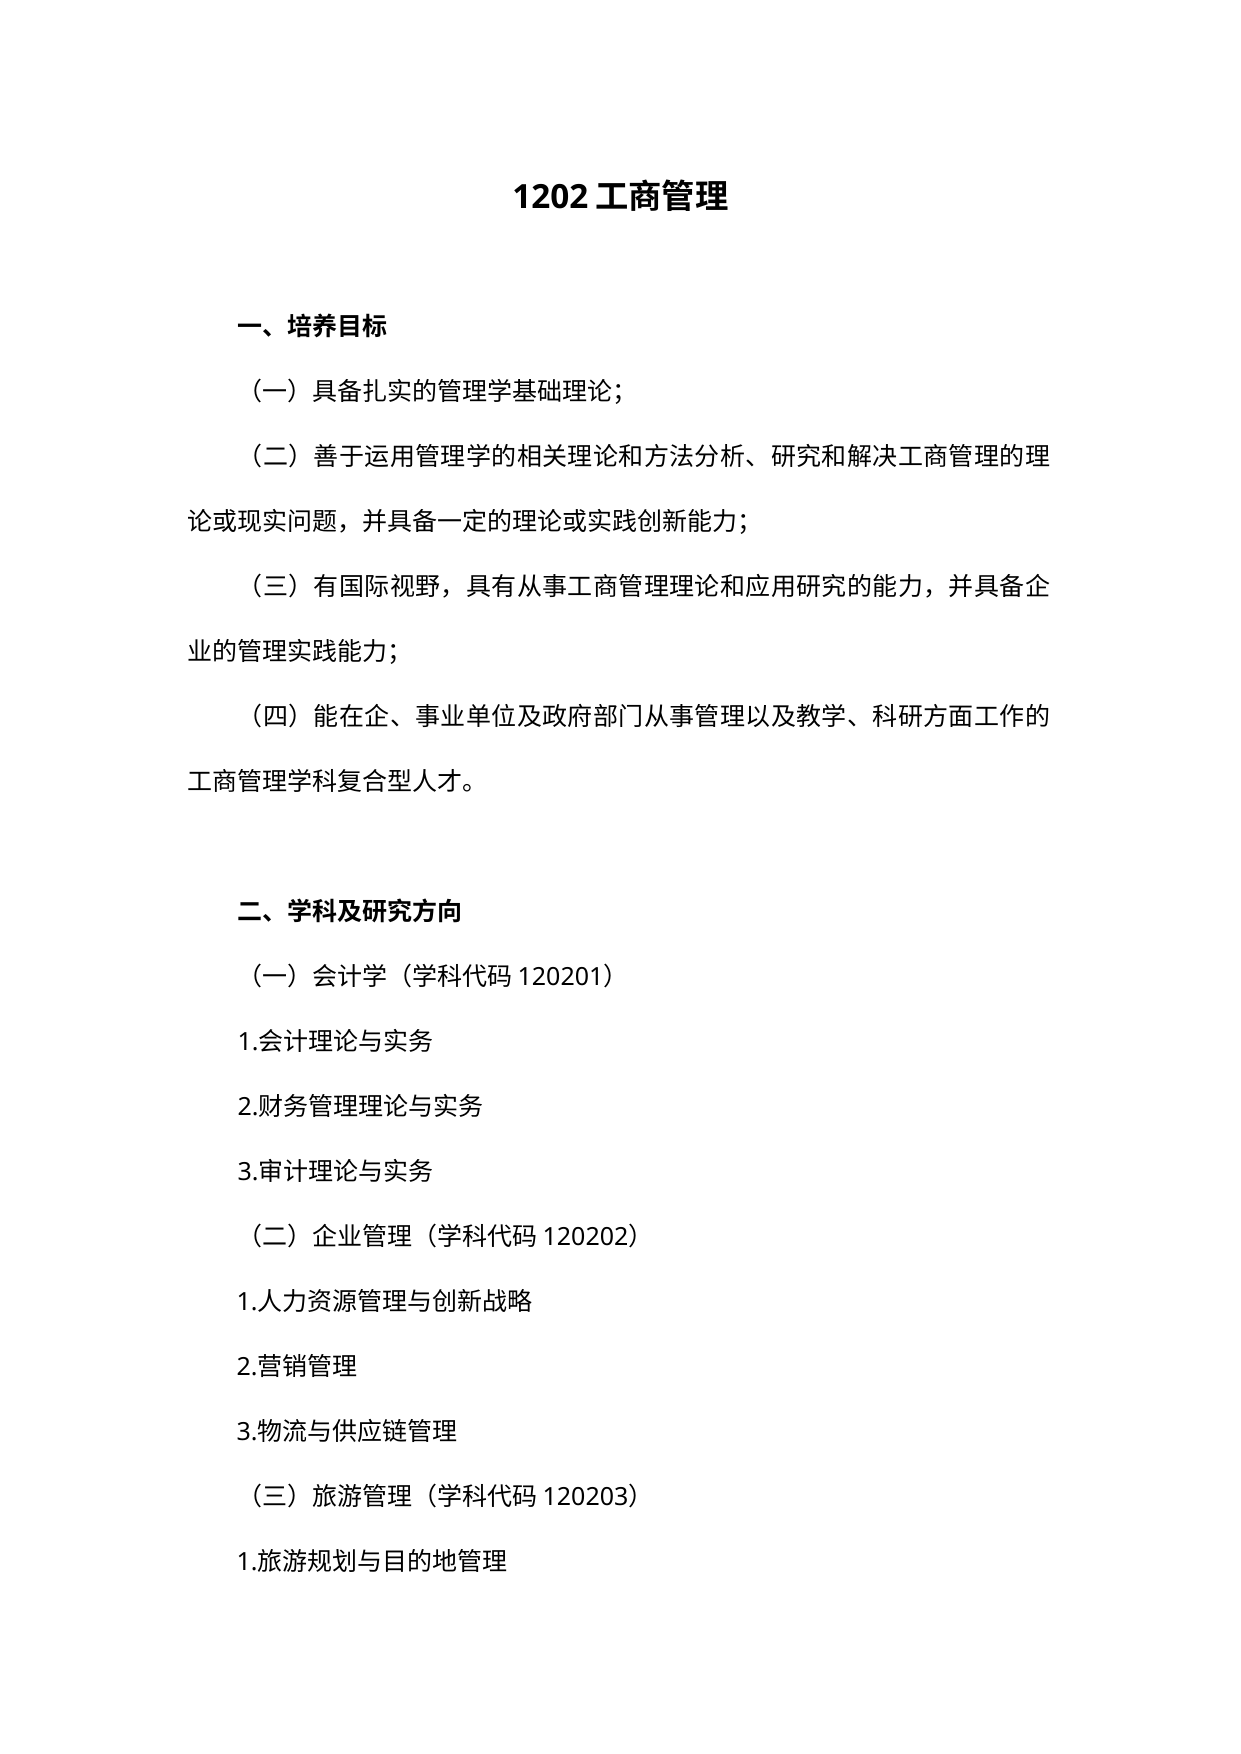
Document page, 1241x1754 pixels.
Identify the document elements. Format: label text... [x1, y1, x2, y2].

text 3.物流与供应链管理 [187, 1397, 1053, 1462]
text （一）会计学（学科代码120201） [187, 942, 1053, 1007]
text 1.旅游规划与目的地管理 [187, 1527, 1053, 1592]
text （四）能在企、事业单位及政府部门从事管理以及教学、科研方面工作的工商管理学科复合型人才。 [187, 682, 1053, 812]
text 二、学科及研究方向 [187, 877, 1053, 942]
text （一）具备扎实的管理学基础理论； [187, 357, 1053, 422]
text 3.审计理论与实务 [187, 1137, 1053, 1202]
text 2.财务管理理论与实务 [187, 1072, 1053, 1137]
text 一、培养目标 [187, 292, 1053, 357]
text 1202工商管理 [187, 162, 1053, 227]
text 1.会计理论与实务 [187, 1007, 1053, 1072]
text （二）企业管理（学科代码120202） [187, 1202, 1053, 1267]
text （三）旅游管理（学科代码120203） [187, 1462, 1053, 1527]
text （二）善于运用管理学的相关理论和方法分析、研究和解决工商管理的理论或现实问题，并具备一定的理论或实践创新能力； [187, 422, 1053, 552]
text 1.人力资源管理与创新战略 [187, 1267, 1053, 1332]
text 2.营销管理 [187, 1332, 1053, 1397]
text （三）有国际视野，具有从事工商管理理论和应用研究的能力，并具备企业的管理实践能力； [187, 552, 1053, 682]
